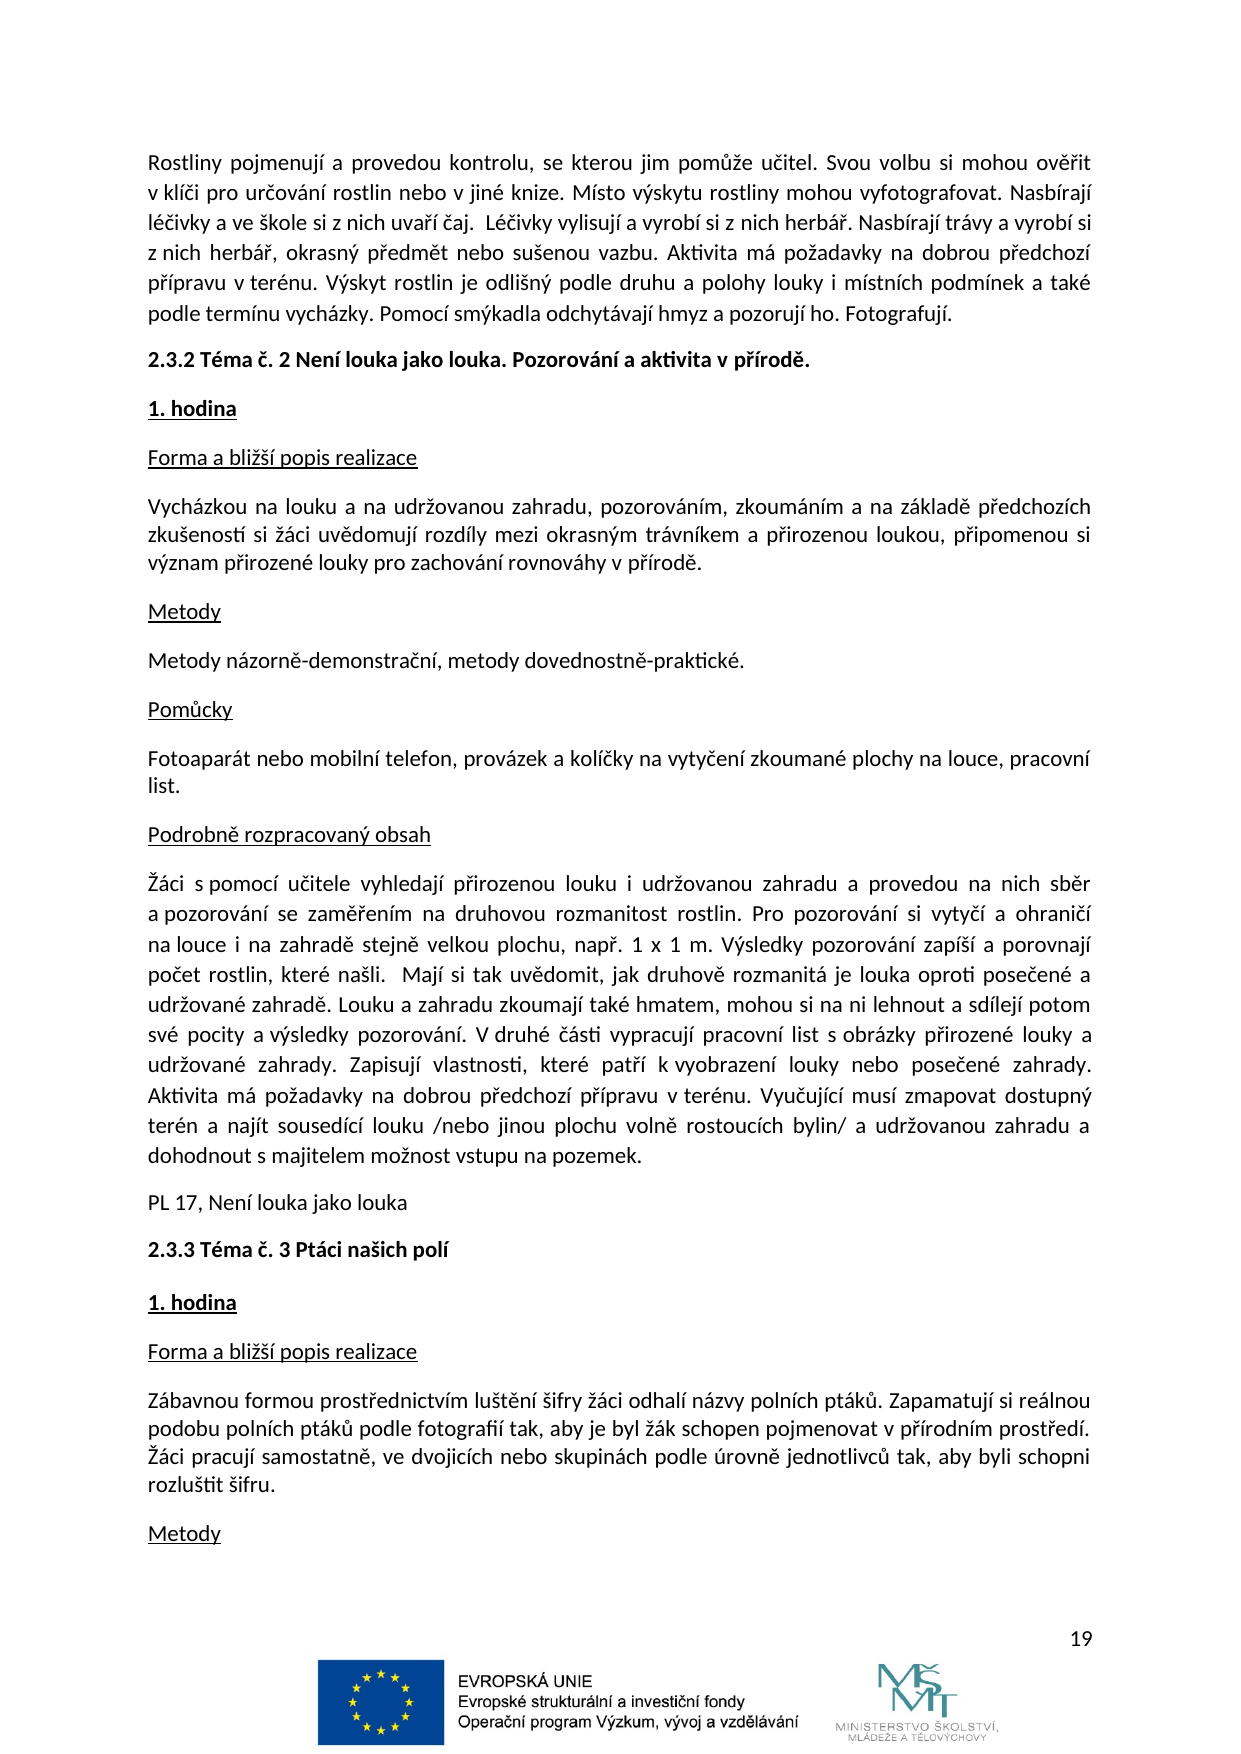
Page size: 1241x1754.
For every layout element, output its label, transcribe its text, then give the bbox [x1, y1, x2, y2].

text Forma a bližší popis realizace [148, 443, 1092, 471]
text 1. hodina [148, 1288, 1092, 1316]
text 1. hodina [148, 394, 1092, 422]
text Fotoaparát nebo mobilní telefon, provázek a kolíčky na vytyčení zkoumané plochy na louce, pracovní list. [148, 744, 1092, 800]
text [148, 148, 1092, 327]
text Vycházkou na louku a na udržovanou zahradu, pozorováním, zkoumáním a na základě předchozích zkušeností si žáci uvědomují rozdíly mezi okrasným trávníkem a přirozenou loukou, připomenou si význam přirozené louky pro zachování rovnováhy v přírodě. [148, 492, 1092, 576]
text Metody [148, 1519, 1092, 1547]
text Metody názorně-demonstrační, metody dovednostně-praktické. [148, 646, 1092, 674]
text Podrobně rozpracovaný obsah [148, 821, 1092, 848]
text PL 17, Není louka jako louka [148, 1188, 1092, 1216]
text 2.3.2 Téma č. 2 Není louka jako louka. Pozorování a aktivita v přírodě. [148, 346, 1092, 374]
text Zábavnou formou prostřednictvím luštění šifry žáci odhalí názvy polních ptáků. Zapamatují si reálnou podobu polních ptáků podle fotografií tak, aby je byl žák schopen pojmenovat v přírodním prostředí. Žáci pracují samostatně, ve dvojicích nebo skupinách podle úrovně jednotlivců tak, aby byli schopni rozluštit šifru. [148, 1386, 1092, 1498]
text Pomůcky [148, 695, 1092, 723]
picture [275, 1617, 1040, 1754]
text Žáci s pomocí učitele vyhledají přirozenou louku i udržovanou zahradu a provedou na nich sběr a pozorování se zaměřením na druhovou rozmanitost rostlin. Pro pozorování si vytyčí a ohraničí na louce i na zahradě stejně velkou plochu, např. 1 x 1 m. Výsledky pozorování zapíší a porovnají počet rostlin, které našli. Mají si tak uvědomit, jak druhově rozmanitá je louka oproti posečené a udržované zahradě. Louku a zahradu zkoumají také hmatem, mohou si na ni lehnout a sdílejí potom své pocity a výsledky pozorování. V druhé části vypracují pracovní list s obrázky přirozené louky a udržované zahrady. Zapisují vlastnosti, které patří k vyobrazení louky nebo posečené zahrady. Aktivita má požadavky na dobrou předchozí přípravu v terénu. Vyučující musí zmapovat dostupný terén a najít sousedící louku /nebo jinou plochu volně rostoucích bylin/ a udržovanou zahradu a dohodnout s majitelem možnost vstupu na pozemek. [148, 869, 1092, 1169]
text 2.3.3 Téma č. 3 Ptáci našich polí [148, 1235, 1092, 1263]
text Forma a bližší popis realizace [148, 1337, 1092, 1365]
text Metody [148, 597, 1092, 625]
